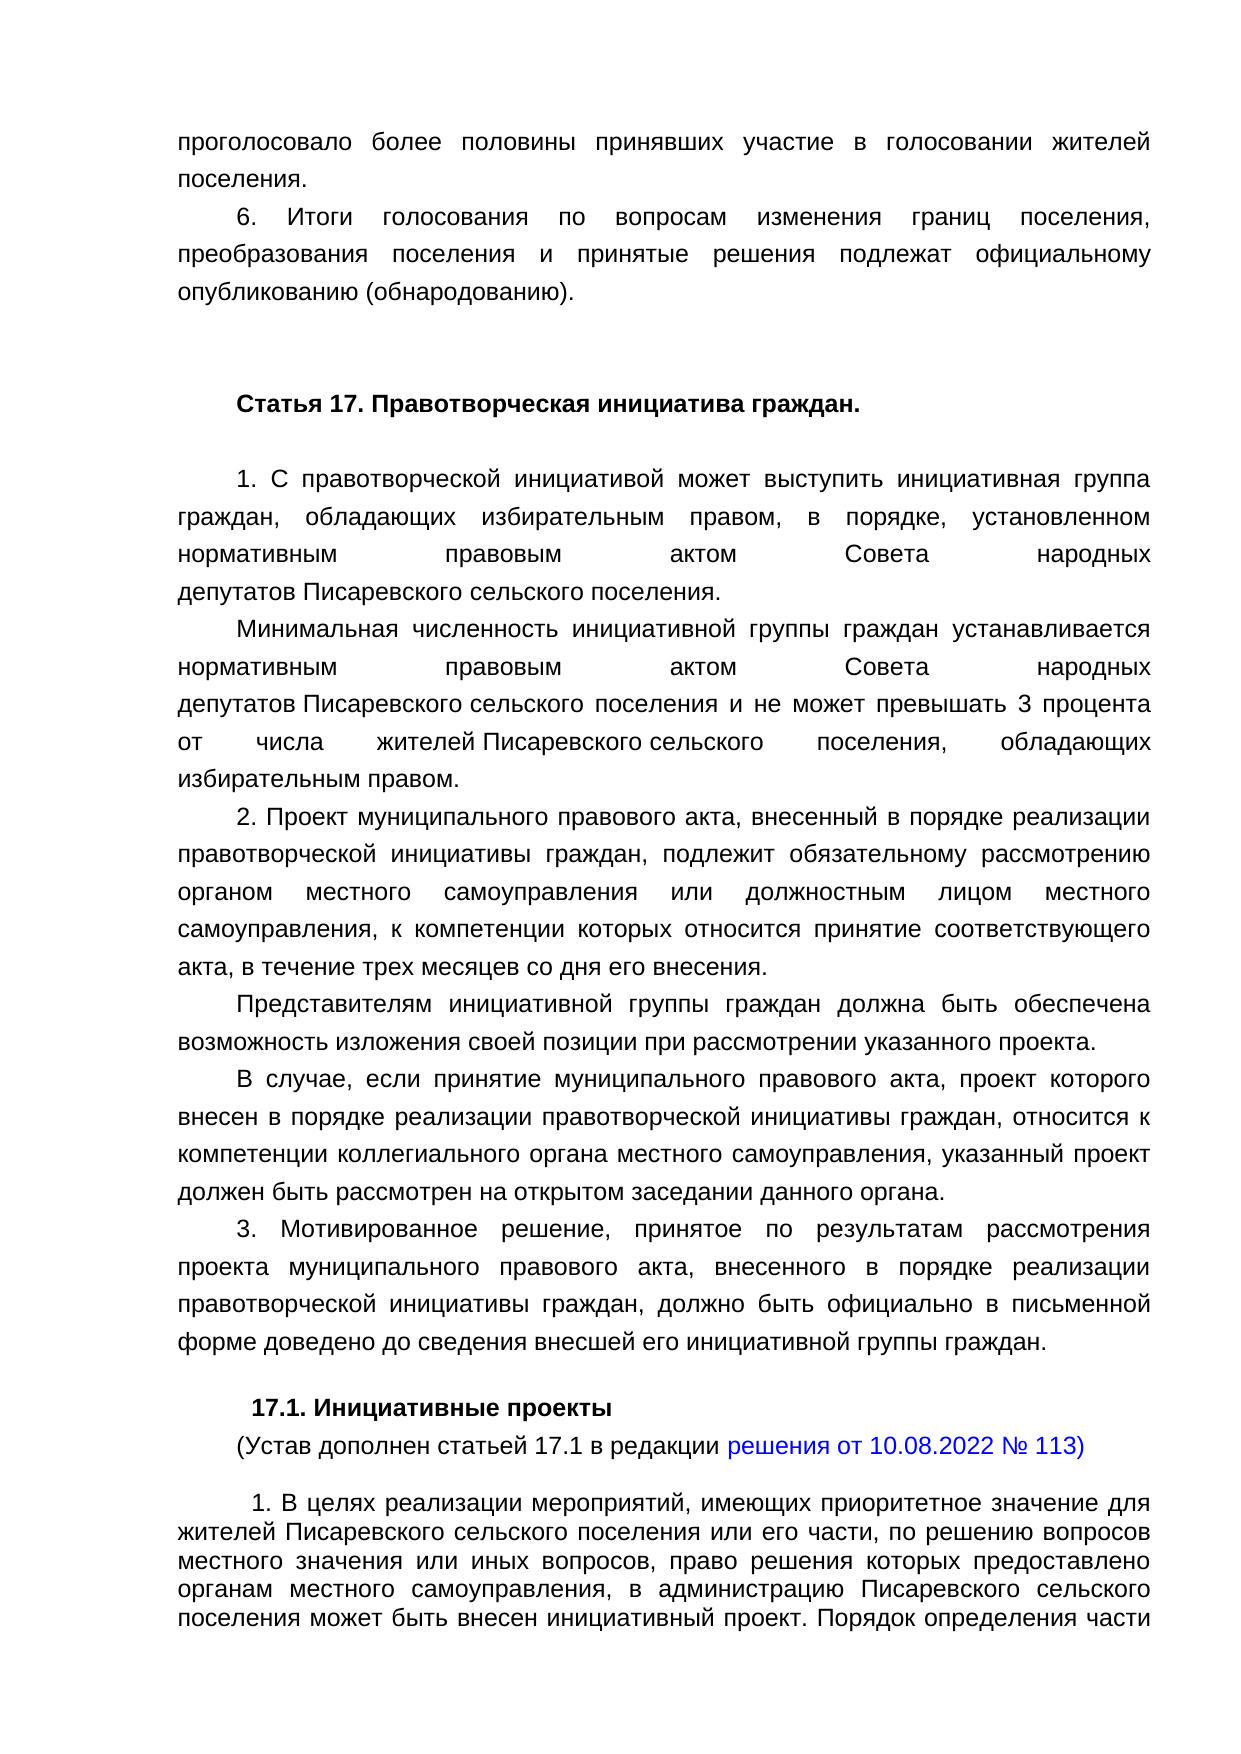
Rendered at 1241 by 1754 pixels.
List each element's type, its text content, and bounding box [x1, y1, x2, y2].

text (Устав дополнен статьей 17.1 в редакции решения от 10.08.2022 № 113) [177, 1422, 1152, 1459]
text В случае, если принятие муниципального правового акта, проект которого внесен в порядке реализации правотворческой инициативы граждан, относится к компетенции коллегиального органа местного самоуправления, указанный проект должен быть рассмотрен на открытом заседании данного органа. [177, 1056, 1152, 1206]
text Минимальная численность инициативной группы граждан устанавливается нормативным правовым актом Совета народных депутатов Писаревского сельского поселения и не может превышать 3 процента от числа жителей Писаревского сельского поселения, обладающих избирательным правом. [177, 606, 1152, 793]
text 6. Итоги голосования по вопросам изменения границ поселения, преобразования поселения и принятые решения подлежат официальному опубликованию (обнародованию). [177, 193, 1152, 306]
text 17.1. Инициативные проекты [177, 1393, 1152, 1422]
text 3. Мотивированное решение, принятое по результатам рассмотрения проекта муниципального правового акта, внесенного в порядке реализации правотворческой инициативы граждан, должно быть официально в письменной форме доведено до сведения внесшей его инициативной группы граждан. [177, 1206, 1152, 1356]
text Статья 17. Правотворческая инициатива граждан. [177, 381, 1152, 418]
text 2. Проект муниципального правового акта, внесенный в порядке реализации правотворческой инициативы граждан, подлежит обязательному рассмотрению органом местного самоуправления или должностным лицом местного самоуправления, к компетенции которых относится принятие соответствующего акта, в течение трех месяцев со дня его внесения. [177, 793, 1152, 981]
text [177, 118, 1152, 193]
text Представителям инициативной группы граждан должна быть обеспечена возможность изложения своей позиции при рассмотрении указанного проекта. [177, 981, 1152, 1056]
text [177, 1488, 1152, 1632]
text 1. С правотворческой инициативой может выступить инициативная группа граждан, обладающих избирательным правом, в порядке, установленном нормативным правовым актом Совета народных депутатов Писаревского сельского поселения. [177, 456, 1152, 606]
